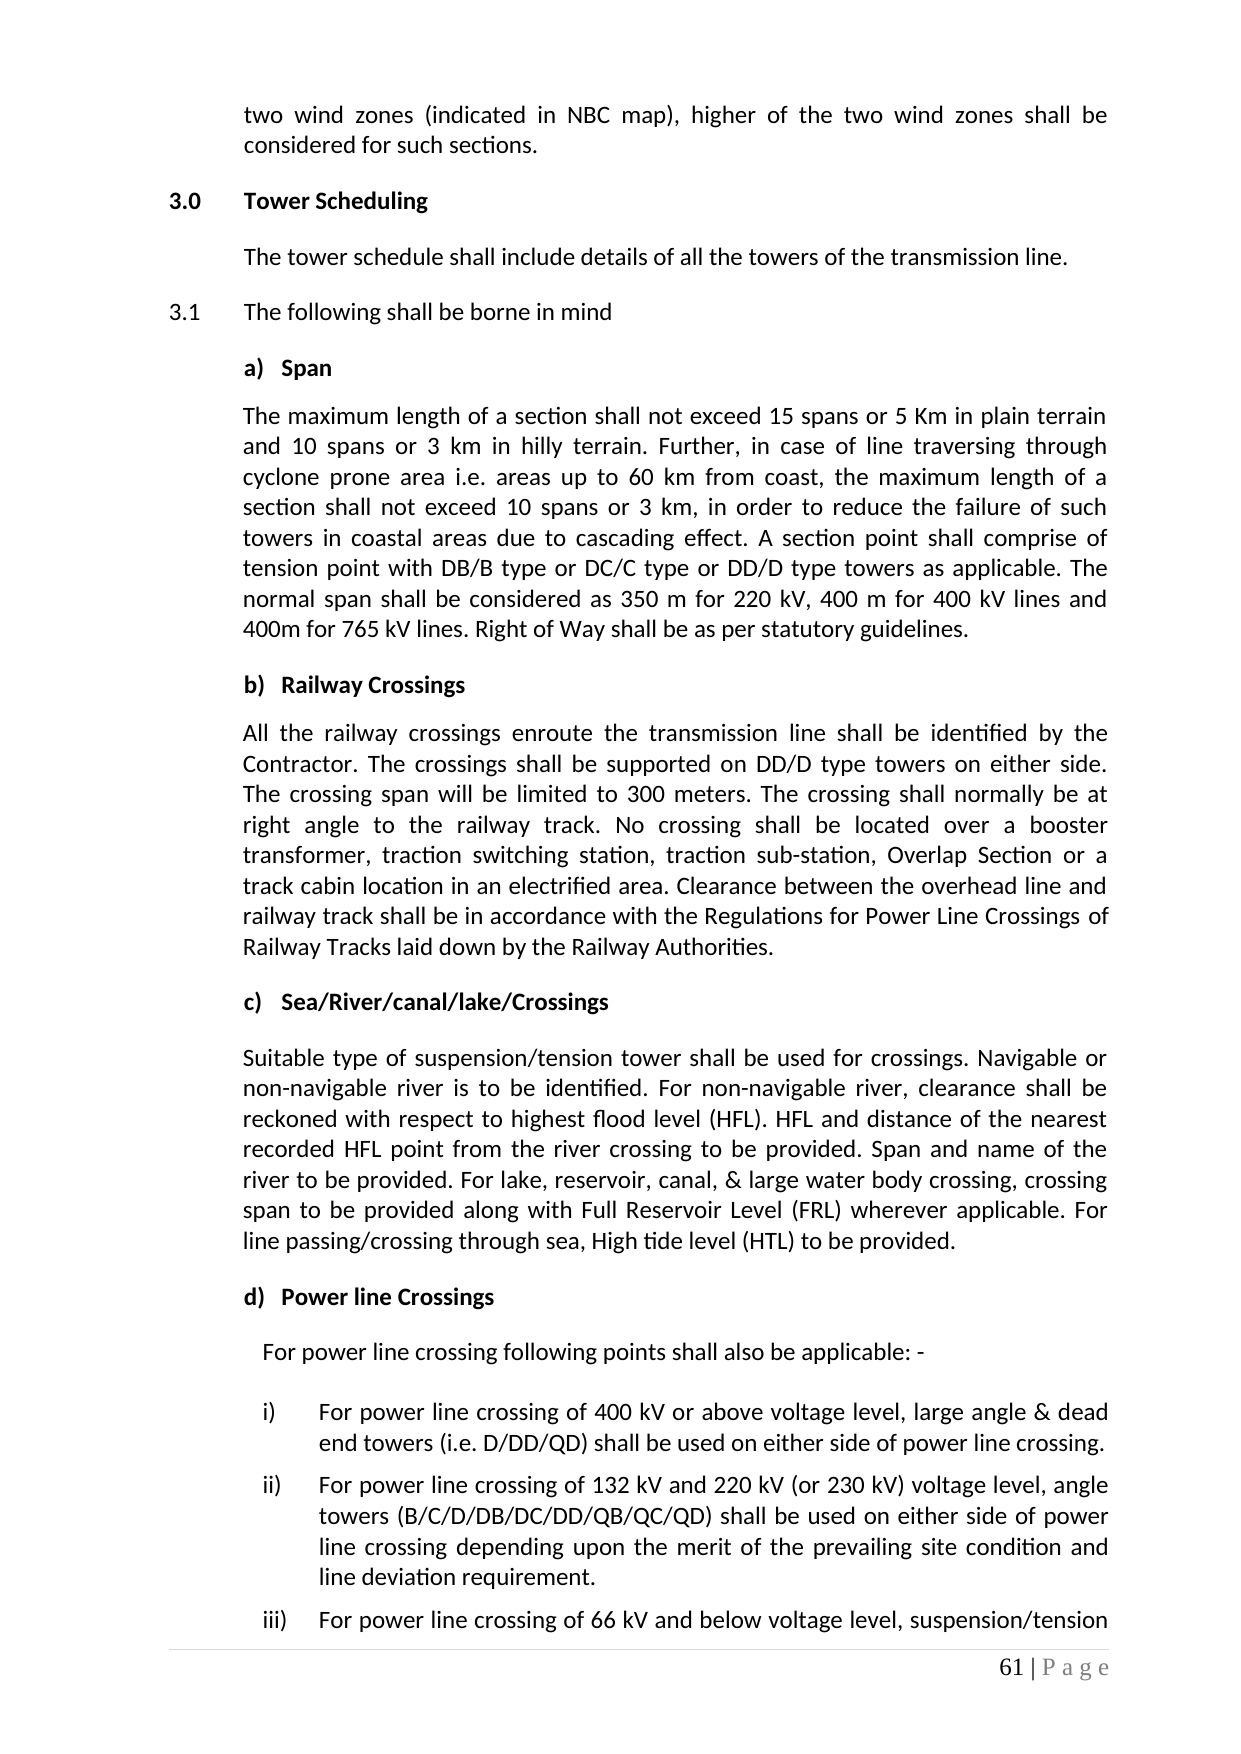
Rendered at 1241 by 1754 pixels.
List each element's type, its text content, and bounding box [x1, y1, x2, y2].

text Suitable type of suspension/tension tower shall be used for crossings. Navigable or non-navigable river is to be identified. For non-navigable river, clearance shall be reckoned with respect to highest flood level (HFL). HFL and distance of the nearest recorded HFL point from the river crossing to be provided. Span and name of the river to be provided. For lake, reservoir, canal, & large water body crossing, crossing span to be provided along with Full Reservoir Level (FRL) wherever applicable. For line passing/crossing through sea, High tide level (HTL) to be provided. [243, 1042, 1109, 1256]
list Span [244, 352, 1109, 382]
list For power line crossing following points shall also be applicable: - [262, 1336, 1109, 1367]
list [262, 1604, 1110, 1635]
list The maximum length of a section shall not exceed 15 spans or 5 Km in plain terrain and 10 spans or 3 km in hilly terrain. Further, in case of line traversing through cyclone prone area i.e. areas up to 60 km from coast, the maximum length of a section shall not exceed 10 spans or 3 km, in order to reduce the failure of such towers in coastal areas due to cascading effect. A section point shall comprise of tension point with DB/B type or DC/C type or DD/D type towers as applicable. The normal span shall be considered as 350 m for 220 kV, 400 m for 400 kV lines and 400m for 765 kV lines. Right of Way shall be as per statutory guidelines. [243, 400, 1109, 644]
list For power line crossing of 400 kV or above voltage level, large angle & dead end towers (i.e. D/DD/QD) shall be used on either side of power line crossing. [262, 1396, 1110, 1457]
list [169, 99, 1109, 160]
text All the railway crossings enroute the transmission line shall be identified by the Contractor. The crossings shall be supported on DD/D type towers on either side. The crossing span will be limited to 300 meters. The crossing shall normally be at right angle to the railway track. No crossing shall be located over a booster transformer, traction switching station, traction sub-station, Overlap Section or a track cabin location in an electrified area. Clearance between the overhead line and railway track shall be in accordance with the Regulations for Power Line Crossings of Railway Tracks laid down by the Railway Authorities. [243, 717, 1109, 961]
list Power line Crossings [244, 1281, 1109, 1311]
text The tower schedule shall include details of all the towers of the transmission line. [244, 241, 1109, 271]
list Sea/River/canal/lake/Crossings [244, 986, 1109, 1017]
list Tower Scheduling [169, 185, 1109, 216]
list The following shall be borne in mind [169, 296, 1109, 327]
list Railway Crossings [244, 669, 1109, 699]
list For power line crossing of 132 kV and 220 kV (or 230 kV) voltage level, angle towers (B/C/D/DB/DC/DD/QB/QC/QD) shall be used on either side of power line crossing depending upon the merit of the prevailing site condition and line deviation requirement. [262, 1470, 1110, 1592]
